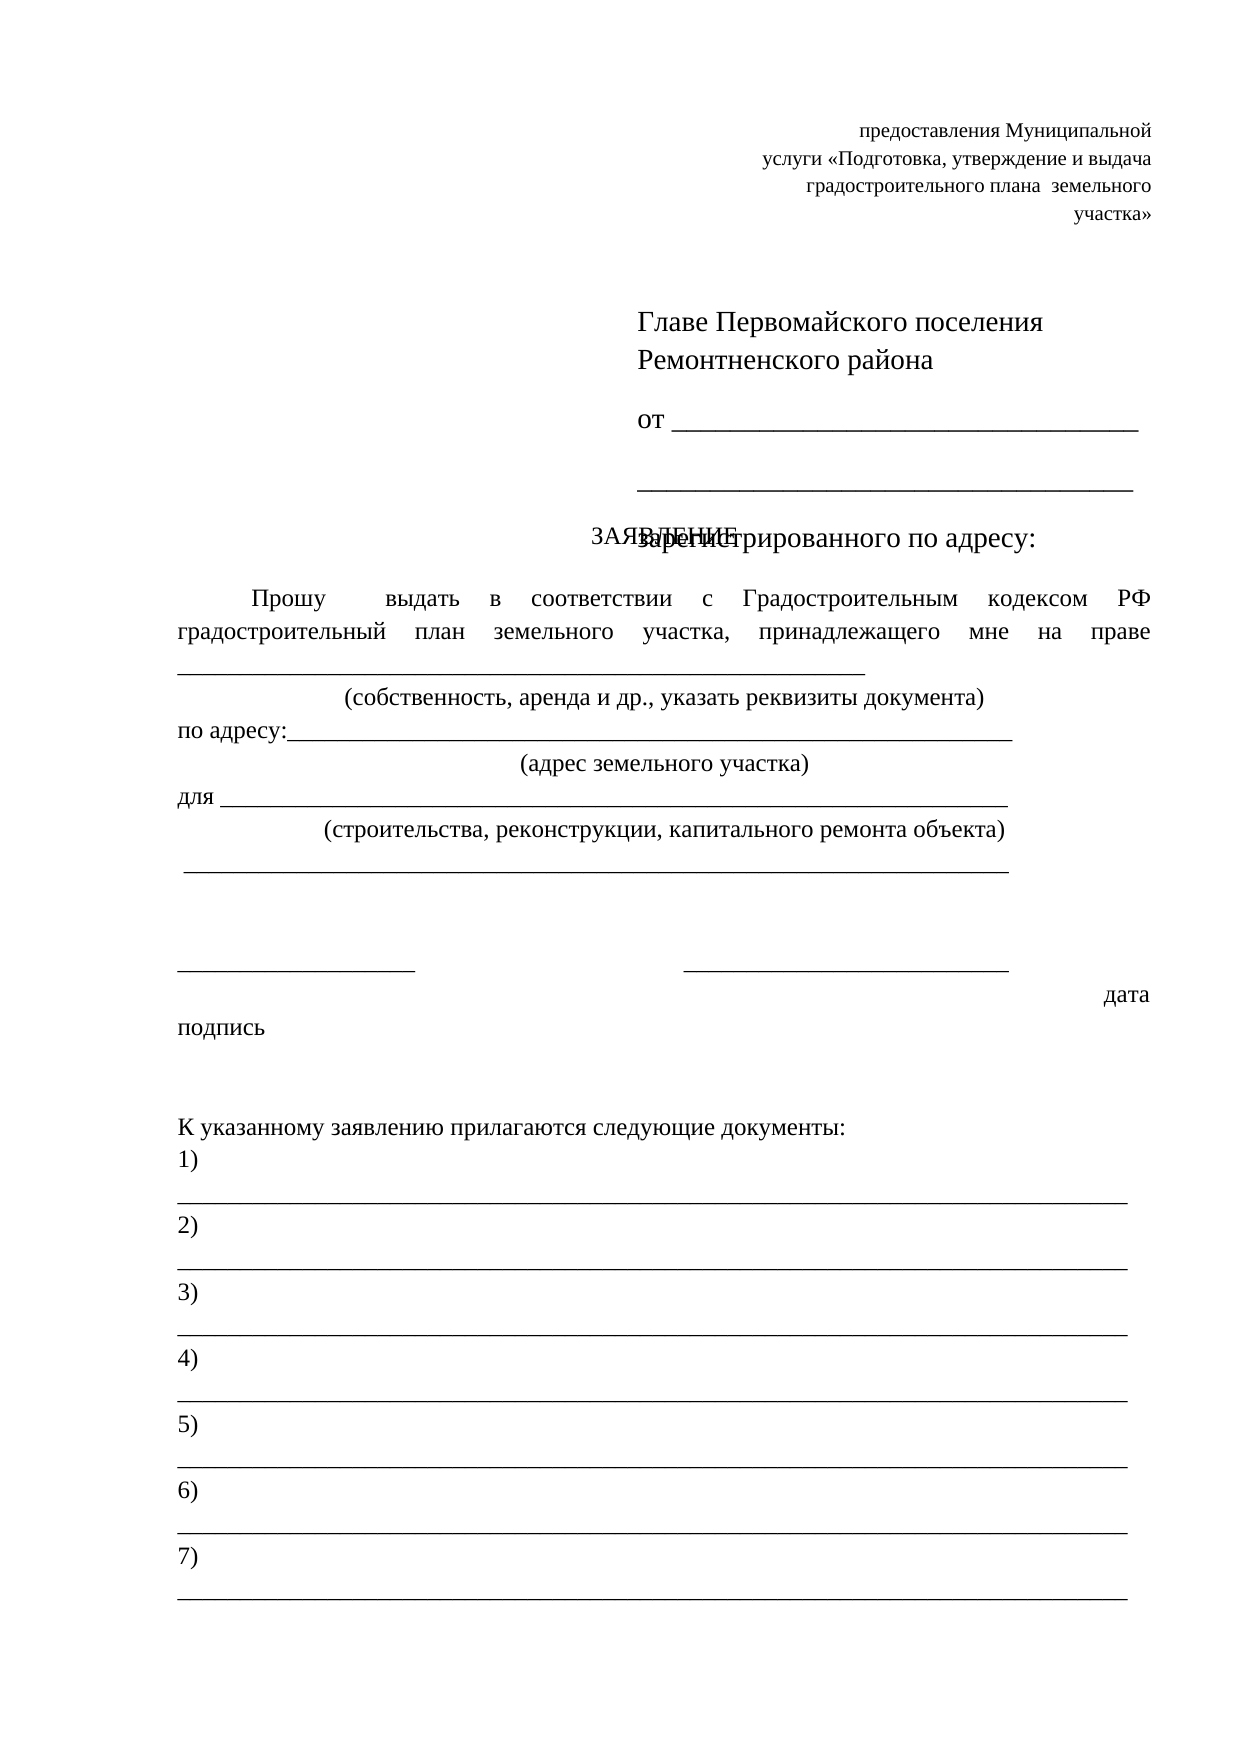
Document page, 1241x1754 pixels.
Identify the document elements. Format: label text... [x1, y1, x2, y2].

text по адресу:__________________________________________________________ [177, 715, 1152, 744]
text 5) ____________________________________________________________________________ [177, 1409, 1152, 1471]
text (собственность, аренда и др., указать реквизиты документа) [177, 682, 1152, 711]
text (строительства, реконструкции, капитального ремонта объекта) [177, 814, 1152, 843]
text ___________________ __________________________ [177, 946, 1152, 975]
text 2) ____________________________________________________________________________ [177, 1211, 1152, 1272]
text 7) ____________________________________________________________________________ [177, 1541, 1152, 1603]
text (адрес земельного участка) [177, 748, 1152, 777]
text 4) ____________________________________________________________________________ [177, 1343, 1152, 1404]
text К указанному заявлению прилагаются следующие документы: [177, 1112, 1152, 1140]
text ЗАЯВЛЕНИЕ [177, 521, 1152, 550]
text __________________________________________________________________ [177, 847, 1152, 876]
text Прошу выдать в соответствии с Градостроительным кодексом РФ градостроительный план земельного участка, принадлежащего мне на праве _______________________________________________________ [177, 583, 1152, 678]
text 1) ____________________________________________________________________________ [177, 1144, 1152, 1206]
text 3) ____________________________________________________________________________ [177, 1277, 1152, 1338]
text дата подпись [177, 979, 1152, 1041]
text предоставления Муниципальной услуги «Подготовка, утверждение и выдача градостроительного плана земельного участка» [736, 118, 1152, 225]
text 6) ____________________________________________________________________________ [177, 1475, 1152, 1537]
text для _______________________________________________________________ [177, 781, 1152, 810]
